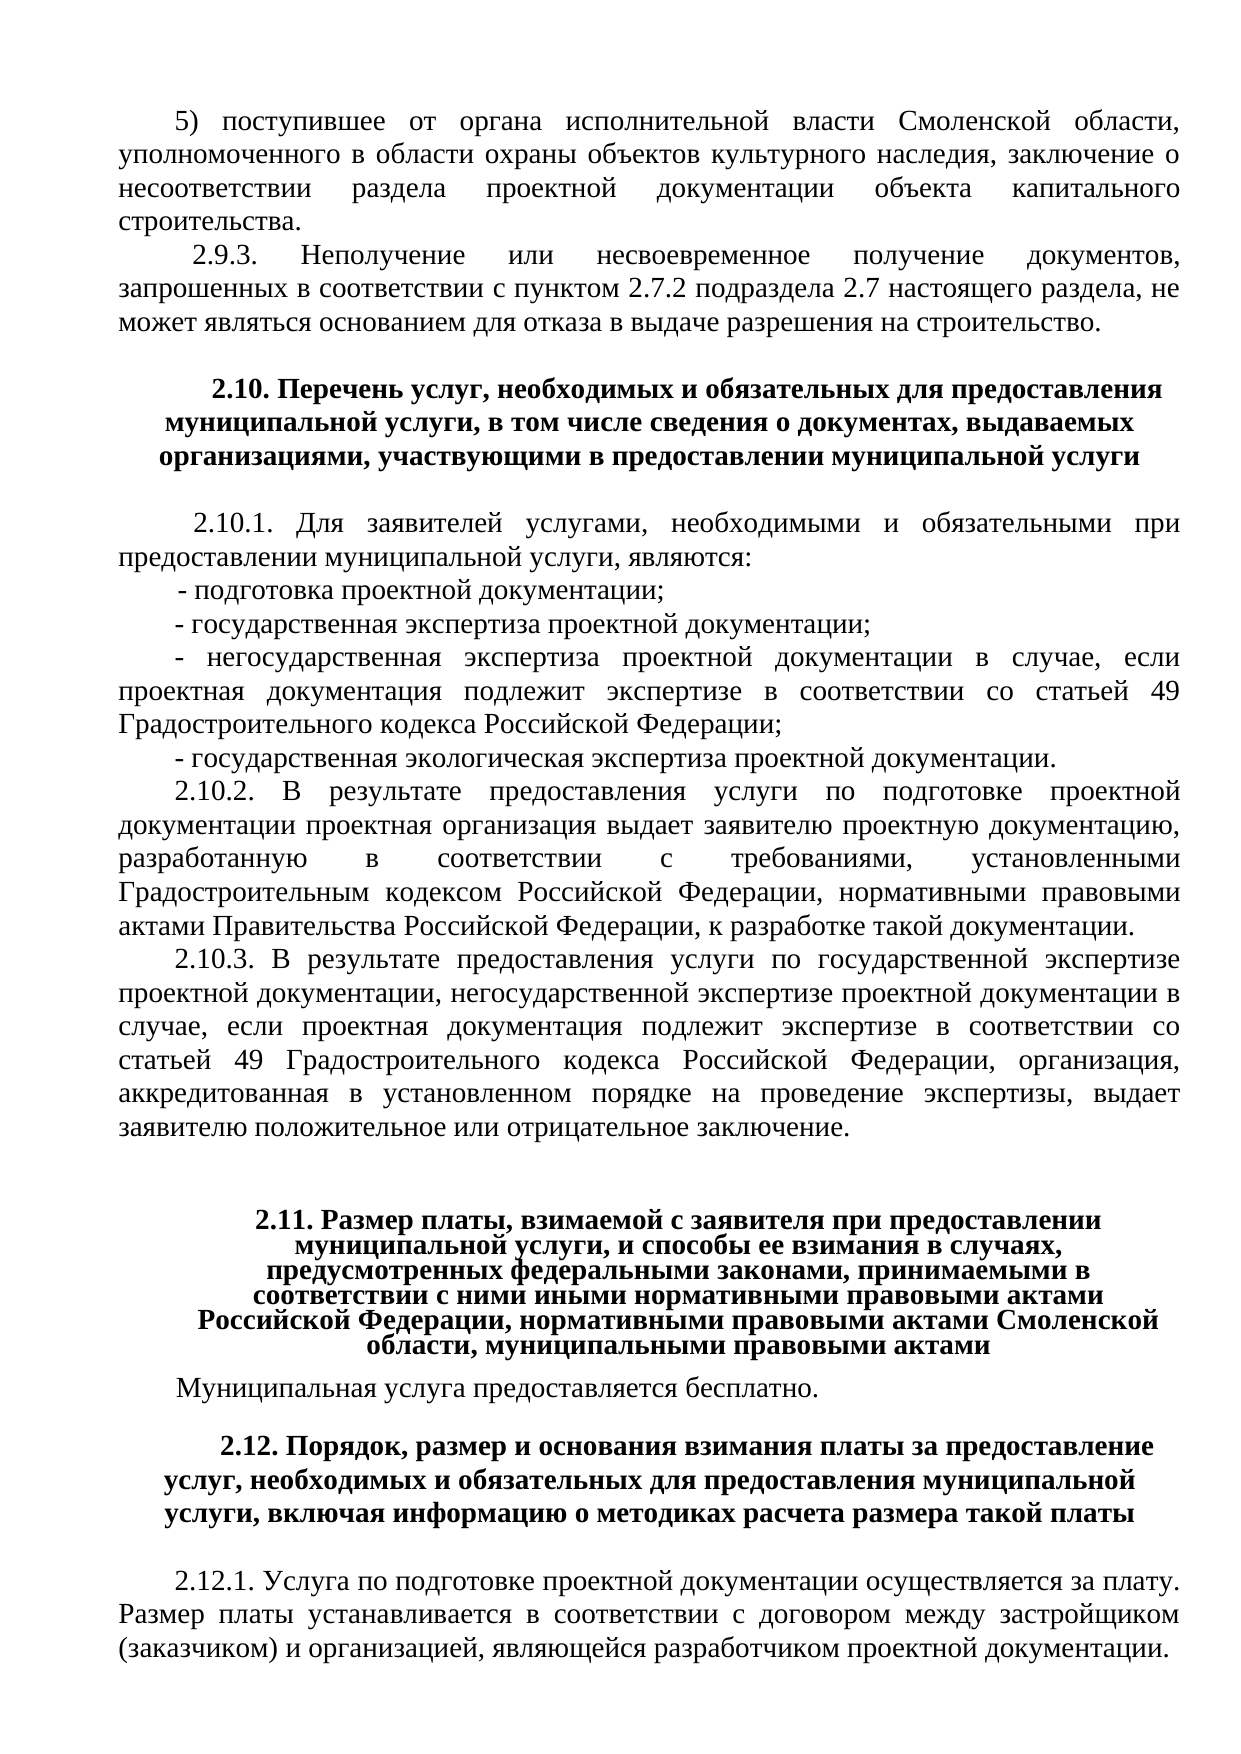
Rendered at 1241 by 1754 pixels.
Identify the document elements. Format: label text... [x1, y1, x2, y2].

text 2.12.1. Услуга по подготовке проектной документации осуществляется за плату. Размер платы устанавливается в соответствии с договором между застройщиком (заказчиком) и организацией, являющейся разработчиком проектной документации. [118, 1563, 1181, 1663]
text - подготовка проектной документации; [118, 572, 1181, 606]
text Муниципальная услуга предоставляется бесплатно. [176, 1370, 1181, 1403]
text 2.10.1. Для заявителей услугами, необходимыми и обязательными при предоставлении муниципальной услуги, являются: [118, 505, 1181, 572]
text 2.11. Размер платы, взимаемой с заявителя при предоставлении муниципальной услуги, и способы ее взимания в случаях, предусмотренных федеральными законами, принимаемыми в соответствии с ними иными нормативными правовыми актами Российской Федерации, нормативными правовыми актами Смоленской области, муниципальными правовыми актами [176, 1209, 1181, 1359]
text 2.10.3. В результате предоставления услуги по государственной экспертизе проектной документации, негосударственной экспертизе проектной документации в случае, если проектная документация подлежит экспертизе в соответствии со статьей 49 Градостроительного кодекса Российской Федерации, организация, аккредитованная в установленном порядке на проведение экспертизы, выдает заявителю положительное или отрицательное заключение. [118, 941, 1181, 1142]
text - негосударственная экспертиза проектной документации в случае, если проектная документация подлежит экспертизе в соответствии со статьей 49 Градостроительного кодекса Российской Федерации; [118, 639, 1181, 740]
text - государственная экологическая экспертиза проектной документации. [118, 740, 1181, 773]
text 2.12. Порядок, размер и основания взимания платы за предоставление услуг, необходимых и обязательных для предоставления муниципальной услуги, включая информацию о методиках расчета размера такой платы [118, 1428, 1181, 1529]
text 2.10. Перечень услуг, необходимых и обязательных для предоставления муниципальной услуги, в том числе сведения о документах, выдаваемых организациями, участвующими в предоставлении муниципальной услуги [118, 371, 1181, 472]
text 2.9.3. Неполучение или несвоевременное получение документов, запрошенных в соответствии с пунктом 2.7.2 подраздела 2.7 настоящего раздела, не может являться основанием для отказа в выдаче разрешения на строительство. [118, 237, 1181, 337]
text - государственная экспертиза проектной документации; [118, 606, 1181, 639]
text 5) поступившее от органа исполнительной власти Смоленской области, уполномоченного в области охраны объектов культурного наследия, заключение о несоответствии раздела проектной документации объекта капитального строительства. [118, 103, 1181, 237]
text 2.10.2. В результате предоставления услуги по подготовке проектной документации проектная организация выдает заявителю проектную документацию, разработанную в соответствии с требованиями, установленными Градостроительным кодексом Российской Федерации, нормативными правовыми актами Правительства Российской Федерации, к разработке такой документации. [118, 773, 1181, 941]
